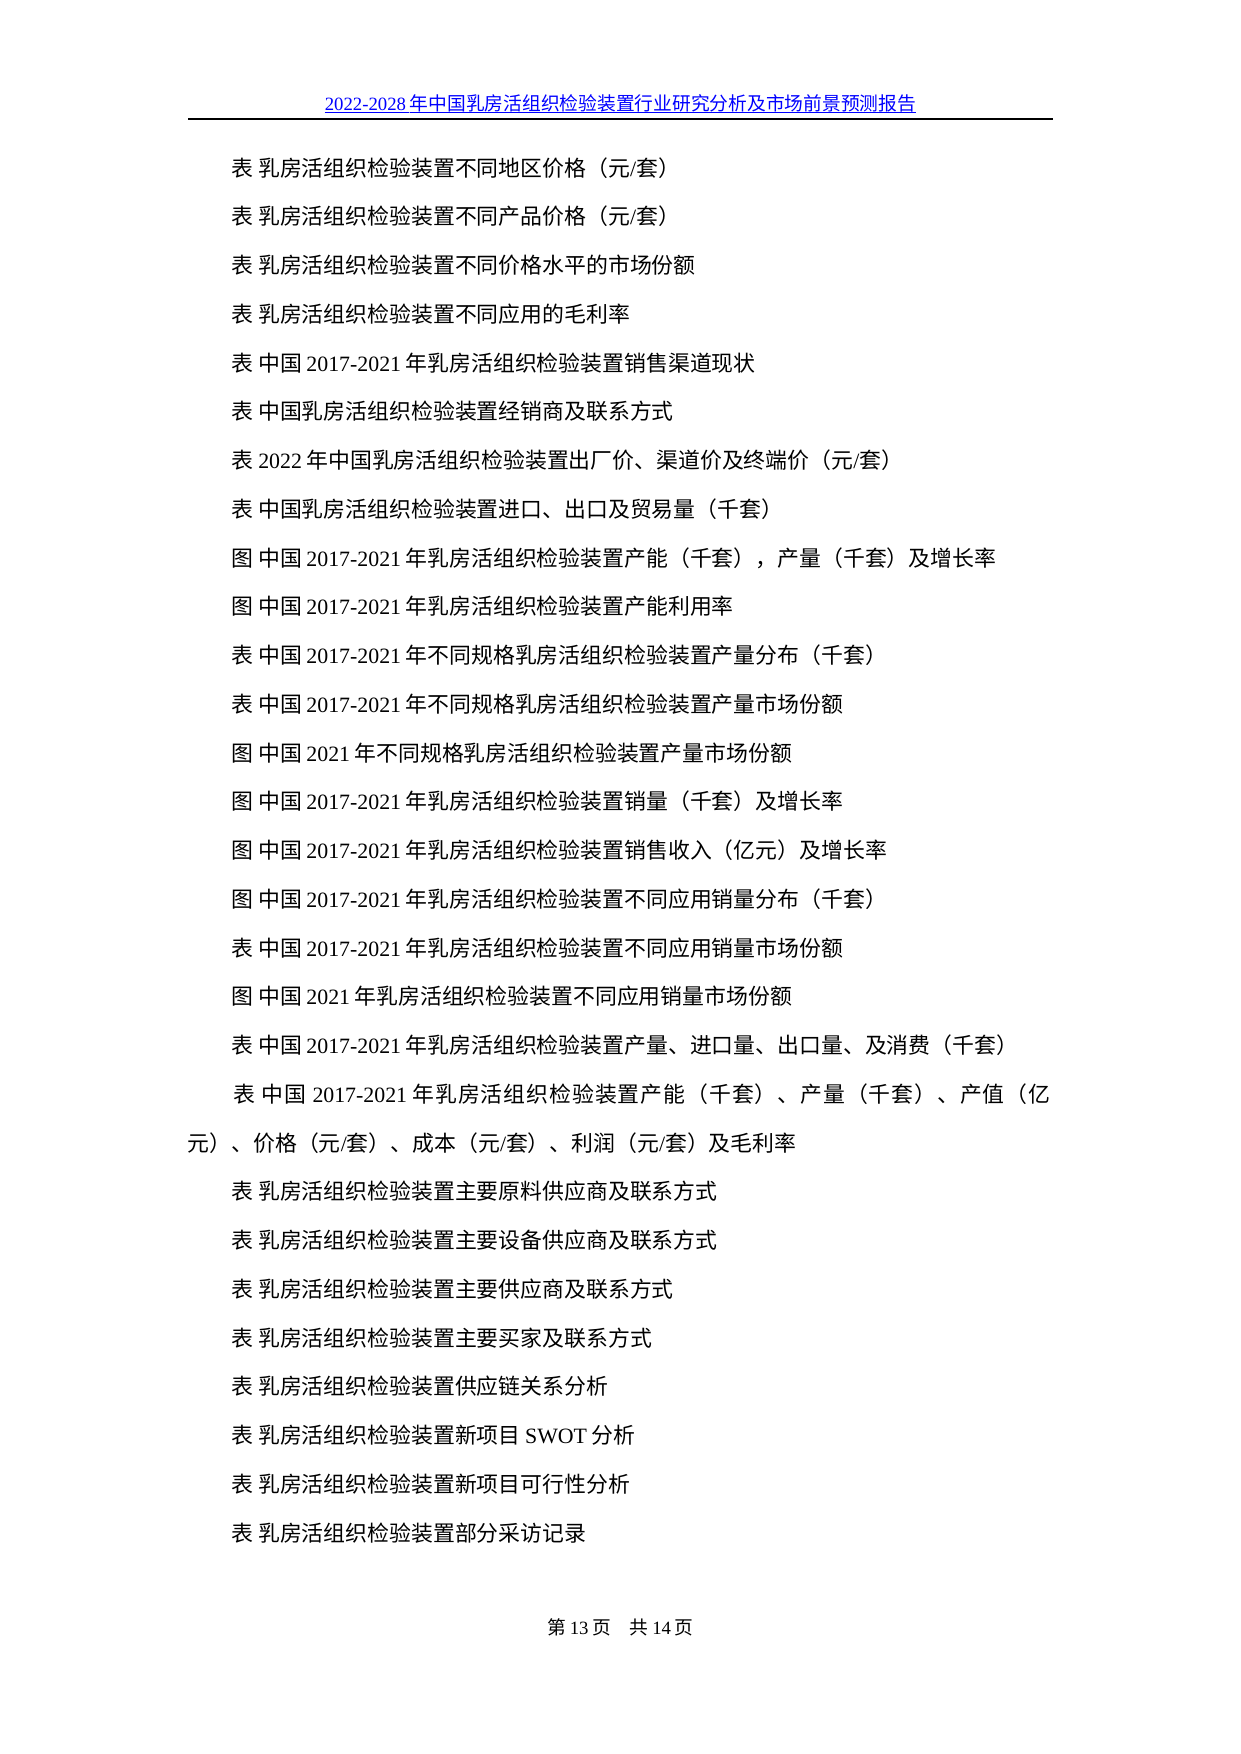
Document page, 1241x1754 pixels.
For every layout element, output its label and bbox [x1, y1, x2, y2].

text [187, 150, 1053, 1548]
